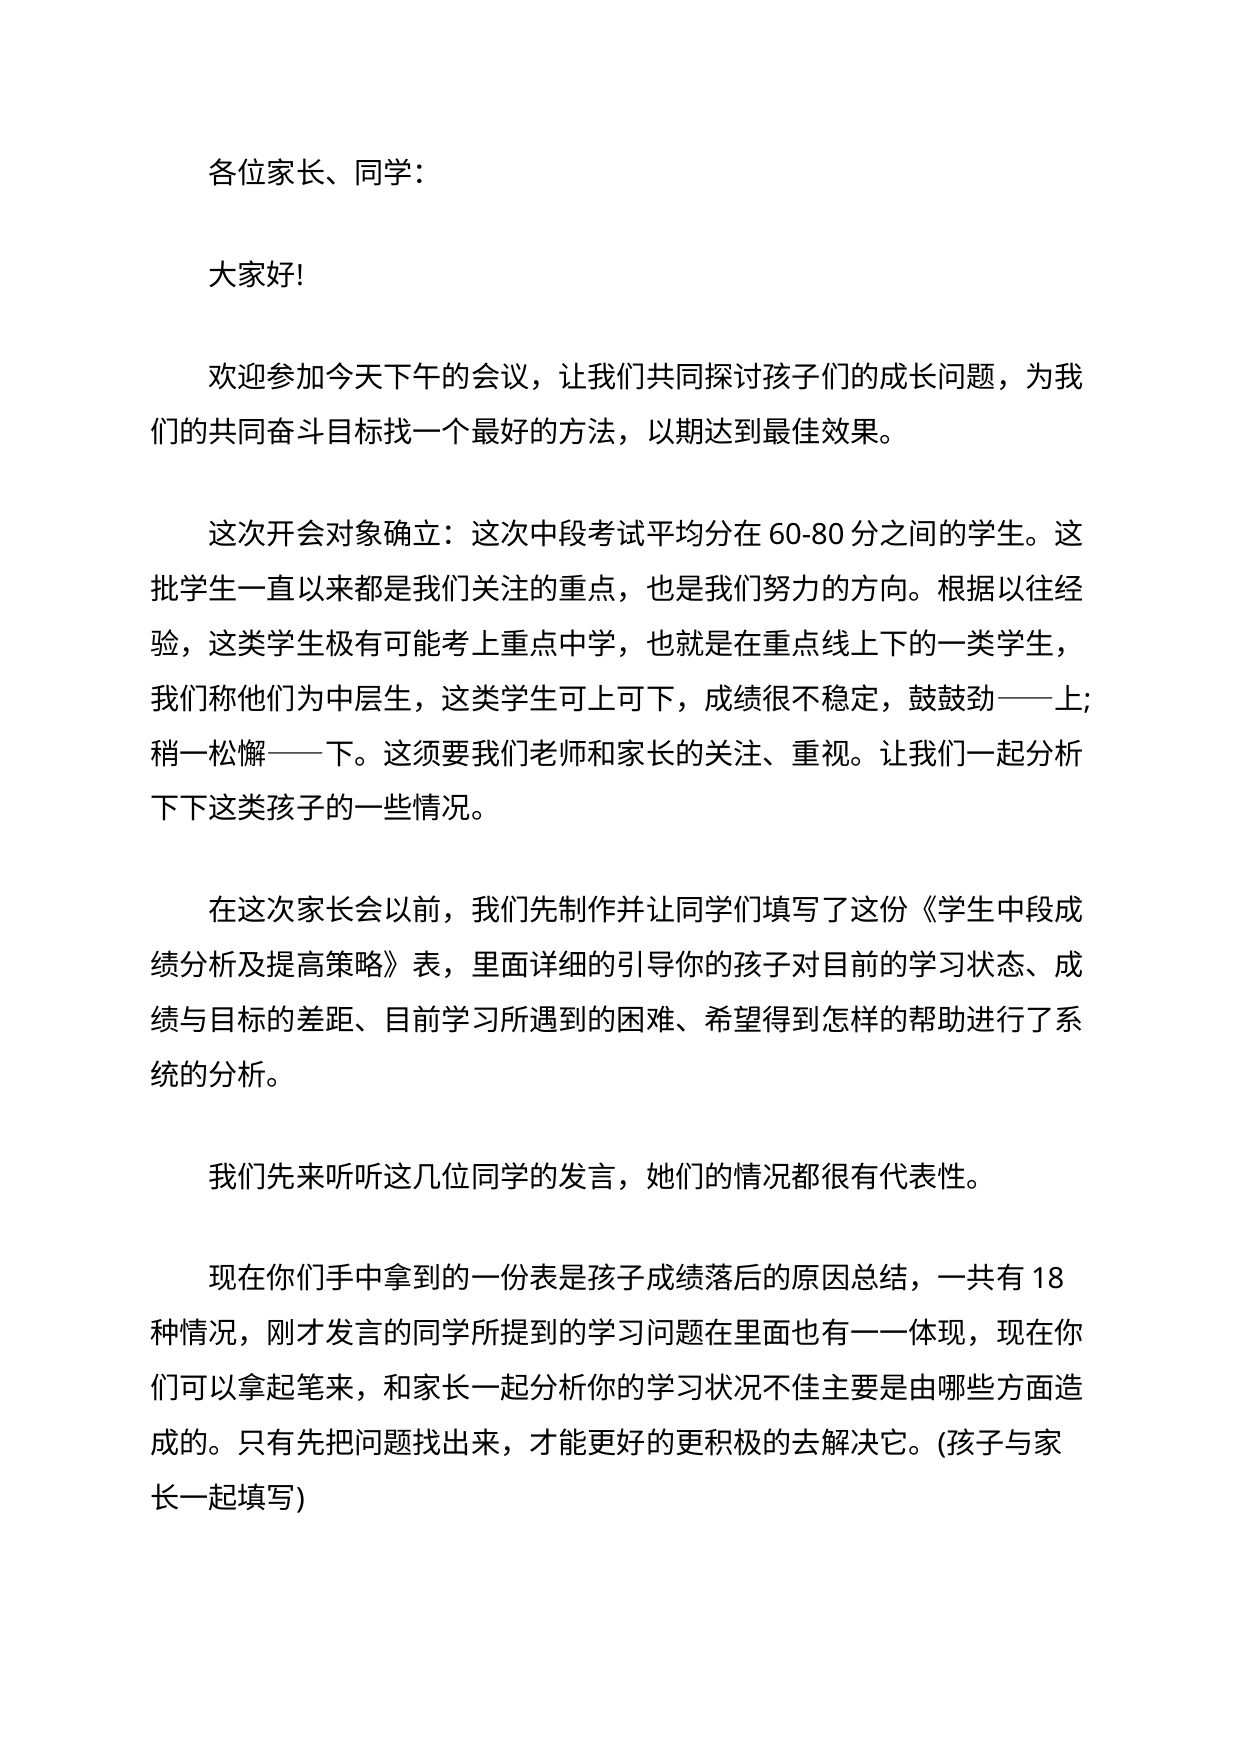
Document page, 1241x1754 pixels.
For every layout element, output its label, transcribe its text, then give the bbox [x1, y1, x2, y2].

text 这次开会对象确立：这次中段考试平均分在60-80分之间的学生。这批学生一直以来都是我们关注的重点，也是我们努力的方向。根据以往经验，这类学生极有可能考上重点中学，也就是在重点线上下的一类学生，我们称他们为中层生，这类学生可上可下，成绩很不稳定，鼓鼓劲——上;稍一松懈——下。这须要我们老师和家长的关注、重视。让我们一起分析下下这类孩子的一些情况。 [150, 510, 1090, 827]
text 欢迎参加今天下午的会议，让我们共同探讨孩子们的成长问题，为我们的共同奋斗目标找一个最好的方法，以期达到最佳效果。 [150, 354, 1090, 451]
text 现在你们手中拿到的一份表是孩子成绩落后的原因总结，一共有18种情况，刚才发言的同学所提到的学习问题在里面也有一一体现，现在你们可以拿起笔来，和家长一起分析你的学习状况不佳主要是由哪些方面造成的。只有先把问题找出来，才能更好的更积极的去解决它。(孩子与家长一起填写) [150, 1255, 1090, 1517]
text 大家好! [150, 252, 1090, 294]
text 在这次家长会以前，我们先制作并让同学们填写了这份《学生中段成绩分析及提高策略》表，里面详细的引导你的孩子对目前的学习状态、成绩与目标的差距、目前学习所遇到的困难、希望得到怎样的帮助进行了系统的分析。 [150, 887, 1090, 1094]
text 我们先来听听这几位同学的发言，她们的情况都很有代表性。 [150, 1153, 1090, 1196]
text 各位家长、同学： [150, 150, 1090, 192]
